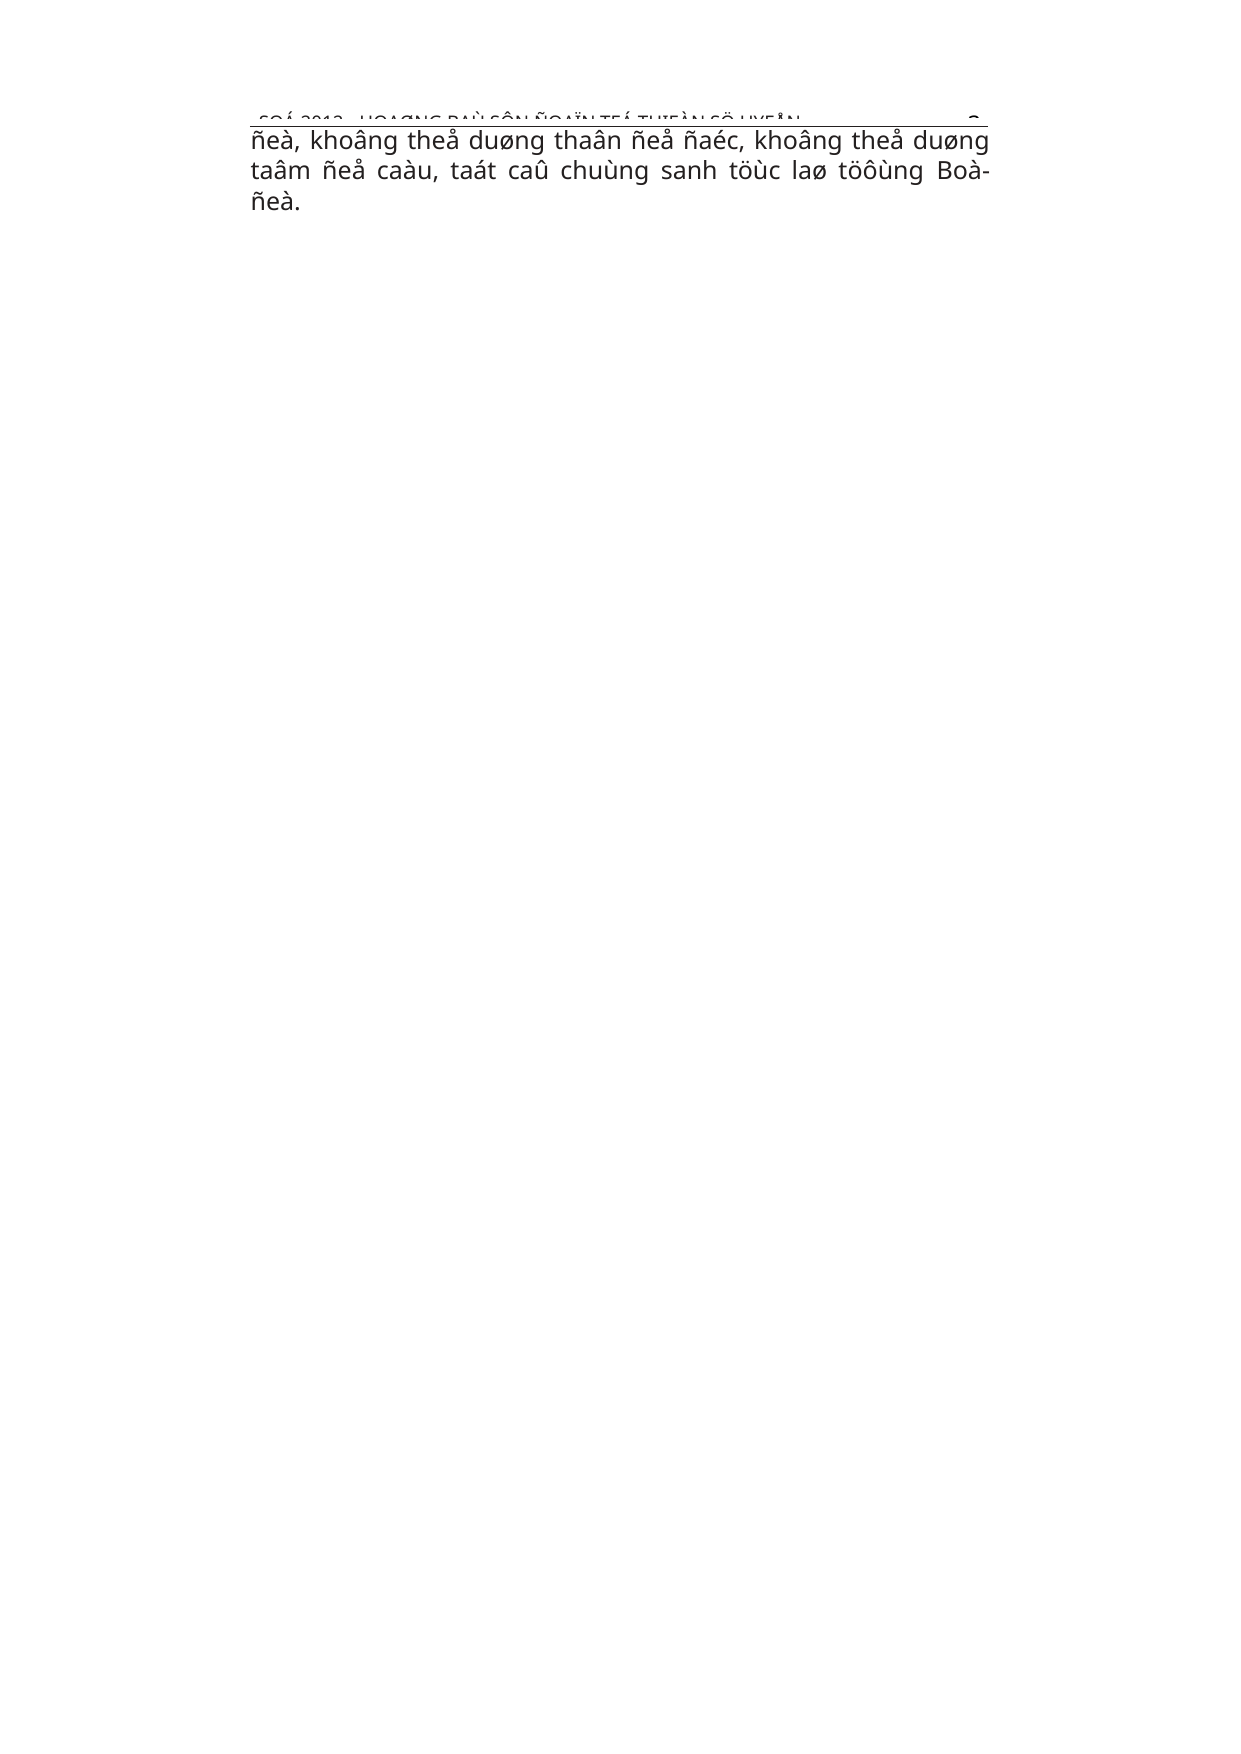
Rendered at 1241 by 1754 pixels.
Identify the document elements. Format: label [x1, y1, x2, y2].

text [250, 125, 990, 218]
